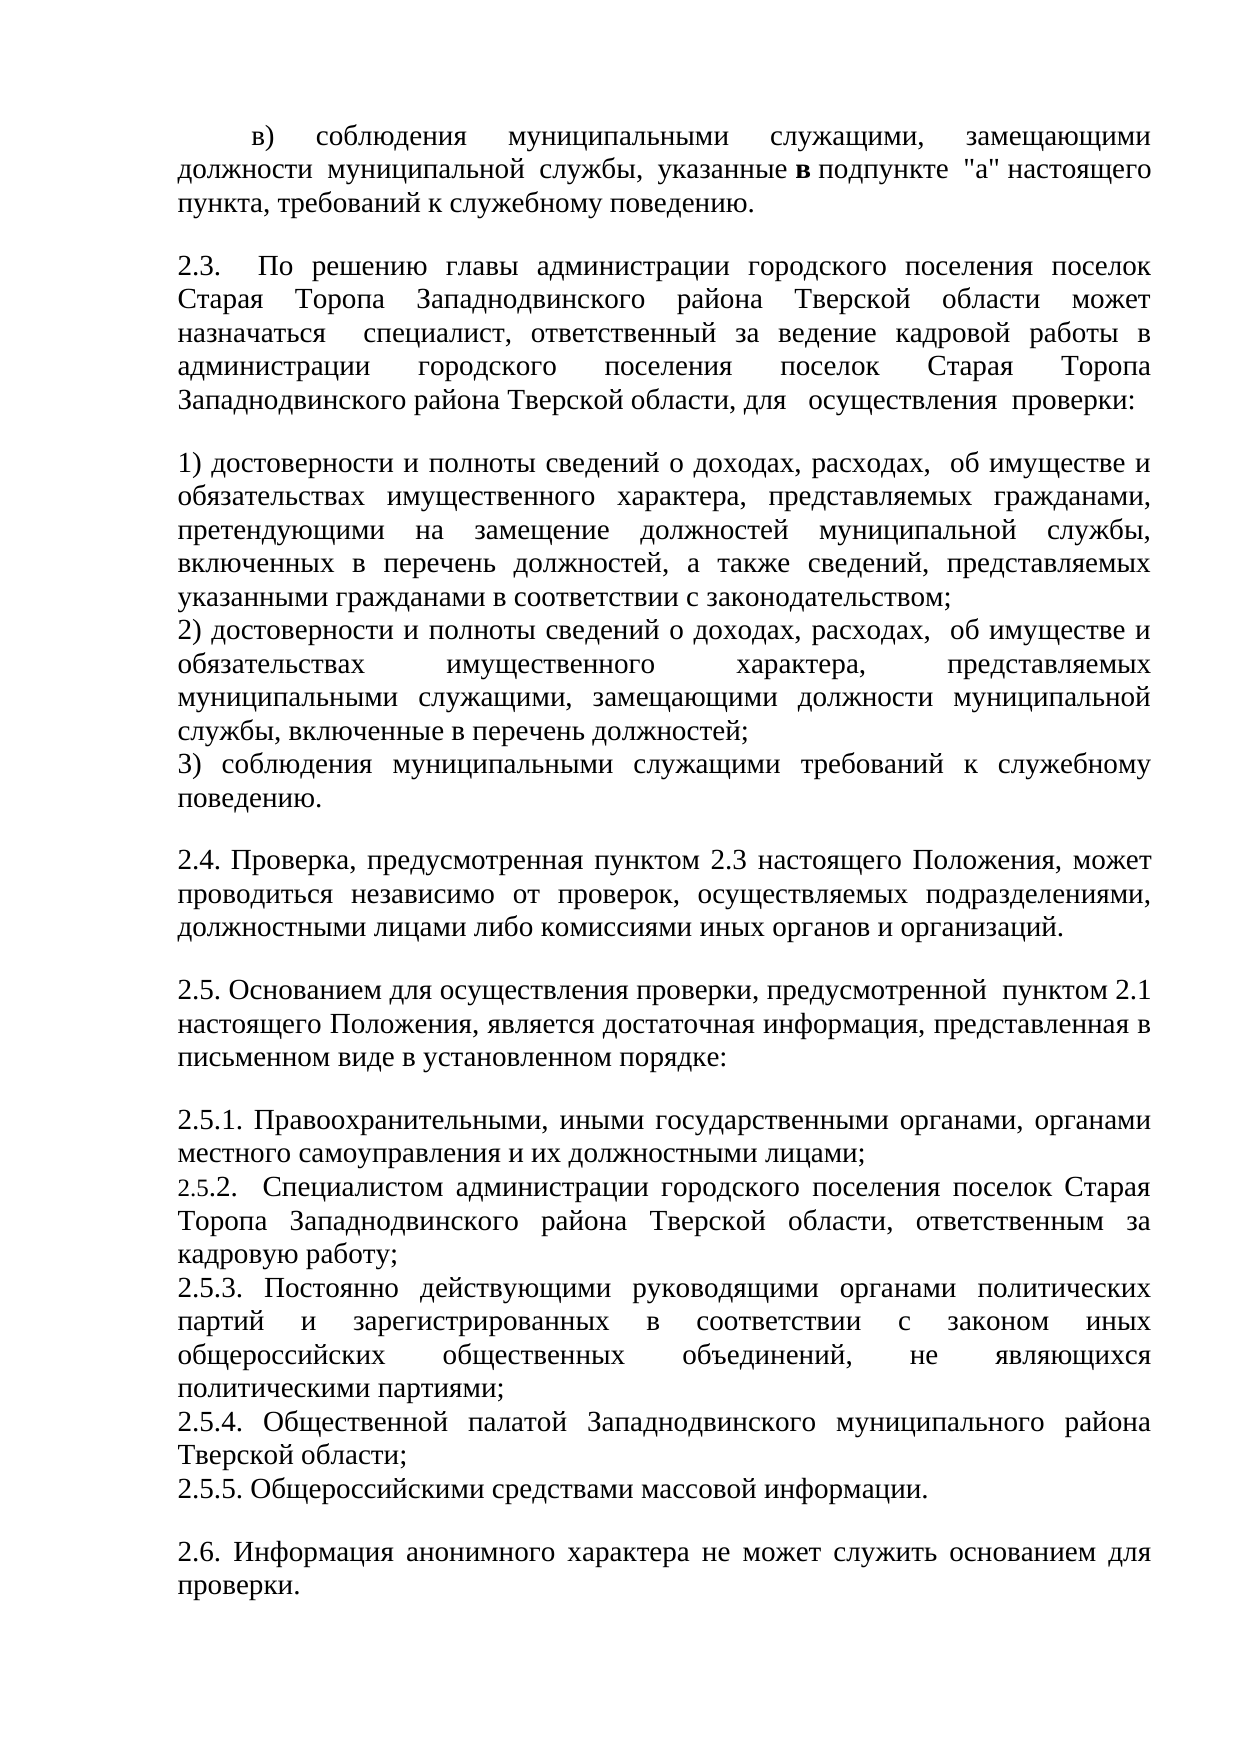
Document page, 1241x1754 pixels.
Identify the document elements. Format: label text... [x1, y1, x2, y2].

text 1) достоверности и полноты сведений о доходах, расходах, об имуществе и обязательствах имущественного характера, представляемых гражданами, претендующими на замещение должностей муниципальной службы, включенных в перечень должностей, а также сведений, представляемых указанными гражданами в соответствии с законодательством; [177, 445, 1152, 612]
text 2) достоверности и полноты сведений о доходах, расходах, об имуществе и обязательствах имущественного характера, представляемых муниципальными служащими, замещающими должности муниципальной службы, включенные в перечень должностей; [177, 612, 1152, 747]
text в) соблюдения муниципальными служащими, замещающими должности муниципальной службы, указанные в подпункте "а" настоящего пункта, требований к служебному поведению. [177, 118, 1152, 219]
text 2.5.4. Общественной палатой Западнодвинского муниципального района Тверской области; [177, 1404, 1152, 1471]
text 2.4. Проверка, предусмотренная пунктом 2.3 настоящего Положения, может проводиться независимо от проверок, осуществляемых подразделениями, должностными лицами либо комиссиями иных органов и организаций. [177, 842, 1152, 943]
text 2.5.1. Правоохранительными, иными государственными органами, органами местного самоуправления и их должностными лицами; [177, 1102, 1152, 1169]
text 3) соблюдения муниципальными служащими требований к служебному поведению. [177, 747, 1152, 814]
text 2.5.5. Общероссийскими средствами массовой информации. [177, 1471, 1152, 1504]
text 2.6. Информация анонимного характера не может служить основанием для проверки. [177, 1534, 1152, 1601]
text 2.5.3. Постоянно действующими руководящими органами политических партий и зарегистрированных в соответствии с законом иных общероссийских общественных объединений, не являющихся политическими партиями; [177, 1270, 1152, 1404]
text 2.3. По решению главы администрации городского поселения поселок Старая Торопа Западнодвинского района Тверской области может назначаться специалист, ответственный за ведение кадровой работы в администрации городского поселения поселок Старая Торопа Западнодвинского района Тверской области, для осуществления проверки: [177, 248, 1152, 416]
text 2.5. Основанием для осуществления проверки, предусмотренной пунктом 2.1 настоящего Положения, является достаточная информация, представленная в письменном виде в установленном порядке: [177, 972, 1152, 1073]
text 2.5.2. Специалистом администрации городского поселения поселок Старая Торопа Западнодвинского района Тверской области, ответственным за кадровую работу; [177, 1169, 1152, 1270]
